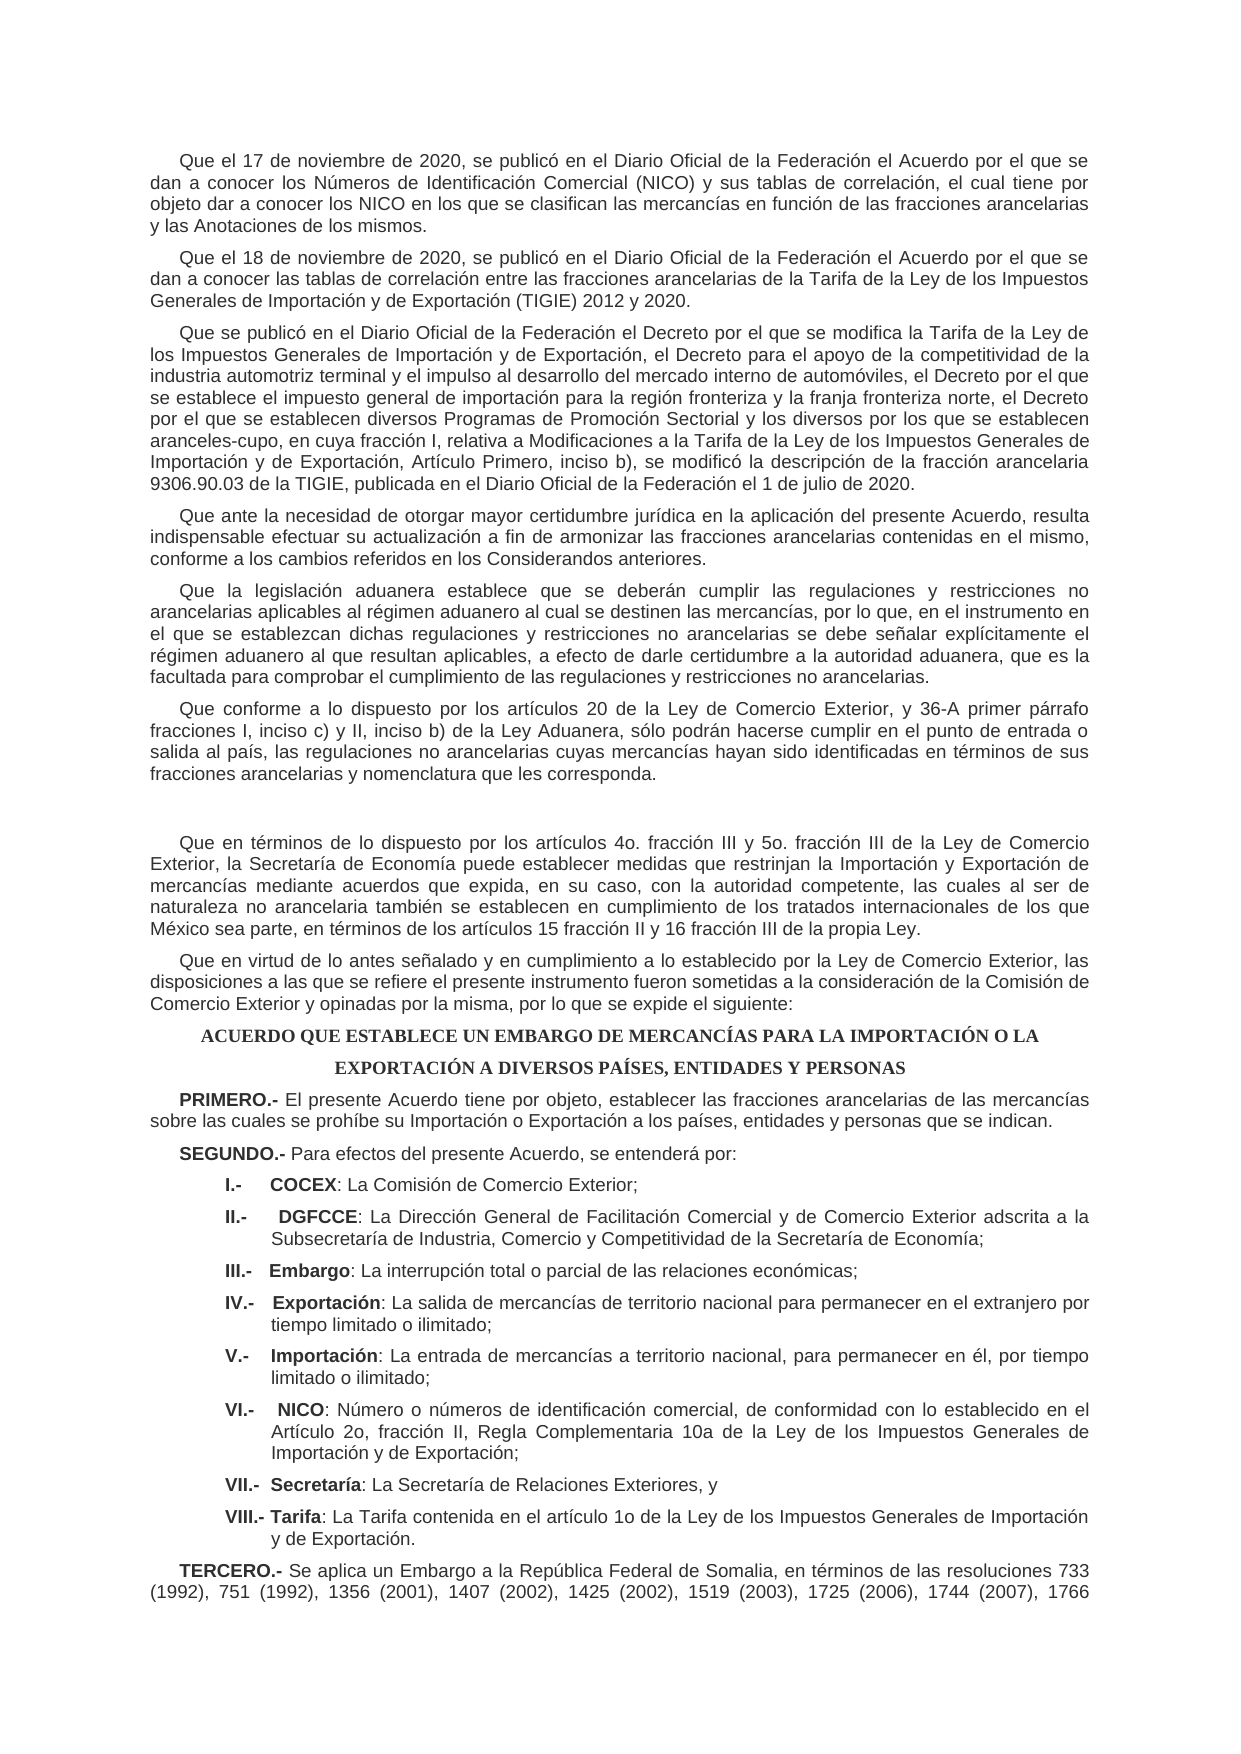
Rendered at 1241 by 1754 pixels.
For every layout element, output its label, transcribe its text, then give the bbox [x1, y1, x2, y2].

text VII.- Secretaría: La Secretaría de Relaciones Exteriores, y [225, 1474, 1090, 1496]
text Que se publicó en el Diario Oficial de la Federación el Decreto por el que se modifica la Tarifa de la Ley de los Impuestos Generales de Importación y de Exportación, el Decreto para el apoyo de la competitividad de la industria automotriz terminal y el impulso al desarrollo del mercado interno de automóviles, el Decreto por el que se establece el impuesto general de importación para la región fronteriza y la franja fronteriza norte, el Decreto por el que se establecen diversos Programas de Promoción Sectorial y los diversos por los que se establecen aranceles-cupo, en cuya fracción I, relativa a Modificaciones a la Tarifa de la Ley de los Impuestos Generales de Importación y de Exportación, Artículo Primero, inciso b), se modificó la descripción de la fracción arancelaria 9306.90.03 de la TIGIE, publicada en el Diario Oficial de la Federación el 1 de julio de 2020. [150, 322, 1090, 494]
text Que el 18 de noviembre de 2020, se publicó en el Diario Oficial de la Federación el Acuerdo por el que se dan a conocer las tablas de correlación entre las fracciones arancelarias de la Tarifa de la Ley de los Impuestos Generales de Importación y de Exportación (TIGIE) 2012 y 2020. [150, 247, 1090, 311]
text SEGUNDO.- Para efectos del presente Acuerdo, se entenderá por: [150, 1142, 1090, 1164]
text V.- Importación: La entrada de mercancías a territorio nacional, para permanecer en él, por tiempo limitado o ilimitado; [225, 1345, 1090, 1388]
text II.- DGFCCE: La Dirección General de Facilitación Comercial y de Comercio Exterior adscrita a la Subsecretaría de Industria, Comercio y Competitividad de la Secretaría de Economía; [225, 1206, 1090, 1249]
text Que ante la necesidad de otorgar mayor certidumbre jurídica en la aplicación del presente Acuerdo, resulta indispensable efectuar su actualización a fin de armonizar las fracciones arancelarias contenidas en el mismo, conforme a los cambios referidos en los Considerandos anteriores. [150, 505, 1090, 569]
text VIII.- Tarifa: La Tarifa contenida en el artículo 1o de la Ley de los Impuestos Generales de Importación y de Exportación. [225, 1506, 1090, 1549]
text PRIMERO.- El presente Acuerdo tiene por objeto, establecer las fracciones arancelarias de las mercancías sobre las cuales se prohíbe su Importación o Exportación a los países, entidades y personas que se indican. [150, 1089, 1090, 1132]
text EXPORTACIÓN A DIVERSOS PAÍSES, ENTIDADES Y PERSONAS [150, 1057, 1090, 1078]
text Que el 17 de noviembre de 2020, se publicó en el Diario Oficial de la Federación el Acuerdo por el que se dan a conocer los Números de Identificación Comercial (NICO) y sus tablas de correlación, el cual tiene por objeto dar a conocer los NICO en los que se clasifican las mercancías en función de las fracciones arancelarias y las Anotaciones de los mismos. [150, 150, 1090, 236]
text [150, 1559, 1090, 1603]
text Que en virtud de lo antes señalado y en cumplimiento a lo establecido por la Ley de Comercio Exterior, las disposiciones a las que se refiere el presente instrumento fueron sometidas a la consideración de la Comisión de Comercio Exterior y opinadas por la misma, por lo que se expide el siguiente: [150, 950, 1090, 1014]
text I.- COCEX: La Comisión de Comercio Exterior; [225, 1174, 1090, 1196]
text Que la legislación aduanera establece que se deberán cumplir las regulaciones y restricciones no arancelarias aplicables al régimen aduanero al cual se destinen las mercancías, por lo que, en el instrumento en el que se establezcan dichas regulaciones y restricciones no arancelarias se debe señalar explícitamente el régimen aduanero al que resultan aplicables, a efecto de darle certidumbre a la autoridad aduanera, que es la facultada para comprobar el cumplimiento de las regulaciones y restricciones no arancelarias. [150, 580, 1090, 688]
text ACUERDO QUE ESTABLECE UN EMBARGO DE MERCANCÍAS PARA LA IMPORTACIÓN O LA [150, 1025, 1090, 1046]
text III.- Embargo: La interrupción total o parcial de las relaciones económicas; [225, 1260, 1090, 1281]
text VI.- NICO: Número o números de identificación comercial, de conformidad con lo establecido en el Artículo 2o, fracción II, Regla Complementaria 10a de la Ley de los Impuestos Generales de Importación y de Exportación; [225, 1399, 1090, 1463]
text Que en términos de lo dispuesto por los artículos 4o. fracción III y 5o. fracción III de la Ley de Comercio Exterior, la Secretaría de Economía puede establecer medidas que restrinjan la Importación y Exportación de mercancías mediante acuerdos que expida, en su caso, con la autoridad competente, las cuales al ser de naturaleza no arancelaria también se establecen en cumplimiento de los tratados internacionales de los que México sea parte, en términos de los artículos 15 fracción II y 16 fracción III de la propia Ley. [150, 831, 1090, 939]
text IV.- Exportación: La salida de mercancías de territorio nacional para permanecer en el extranjero por tiempo limitado o ilimitado; [225, 1292, 1090, 1335]
text Que conforme a lo dispuesto por los artículos 20 de la Ley de Comercio Exterior, y 36-A primer párrafo fracciones I, inciso c) y II, inciso b) de la Ley Aduanera, sólo podrán hacerse cumplir en el punto de entrada o salida al país, las regulaciones no arancelarias cuyas mercancías hayan sido identificadas en términos de sus fracciones arancelarias y nomenclatura que les corresponda. [150, 698, 1090, 784]
